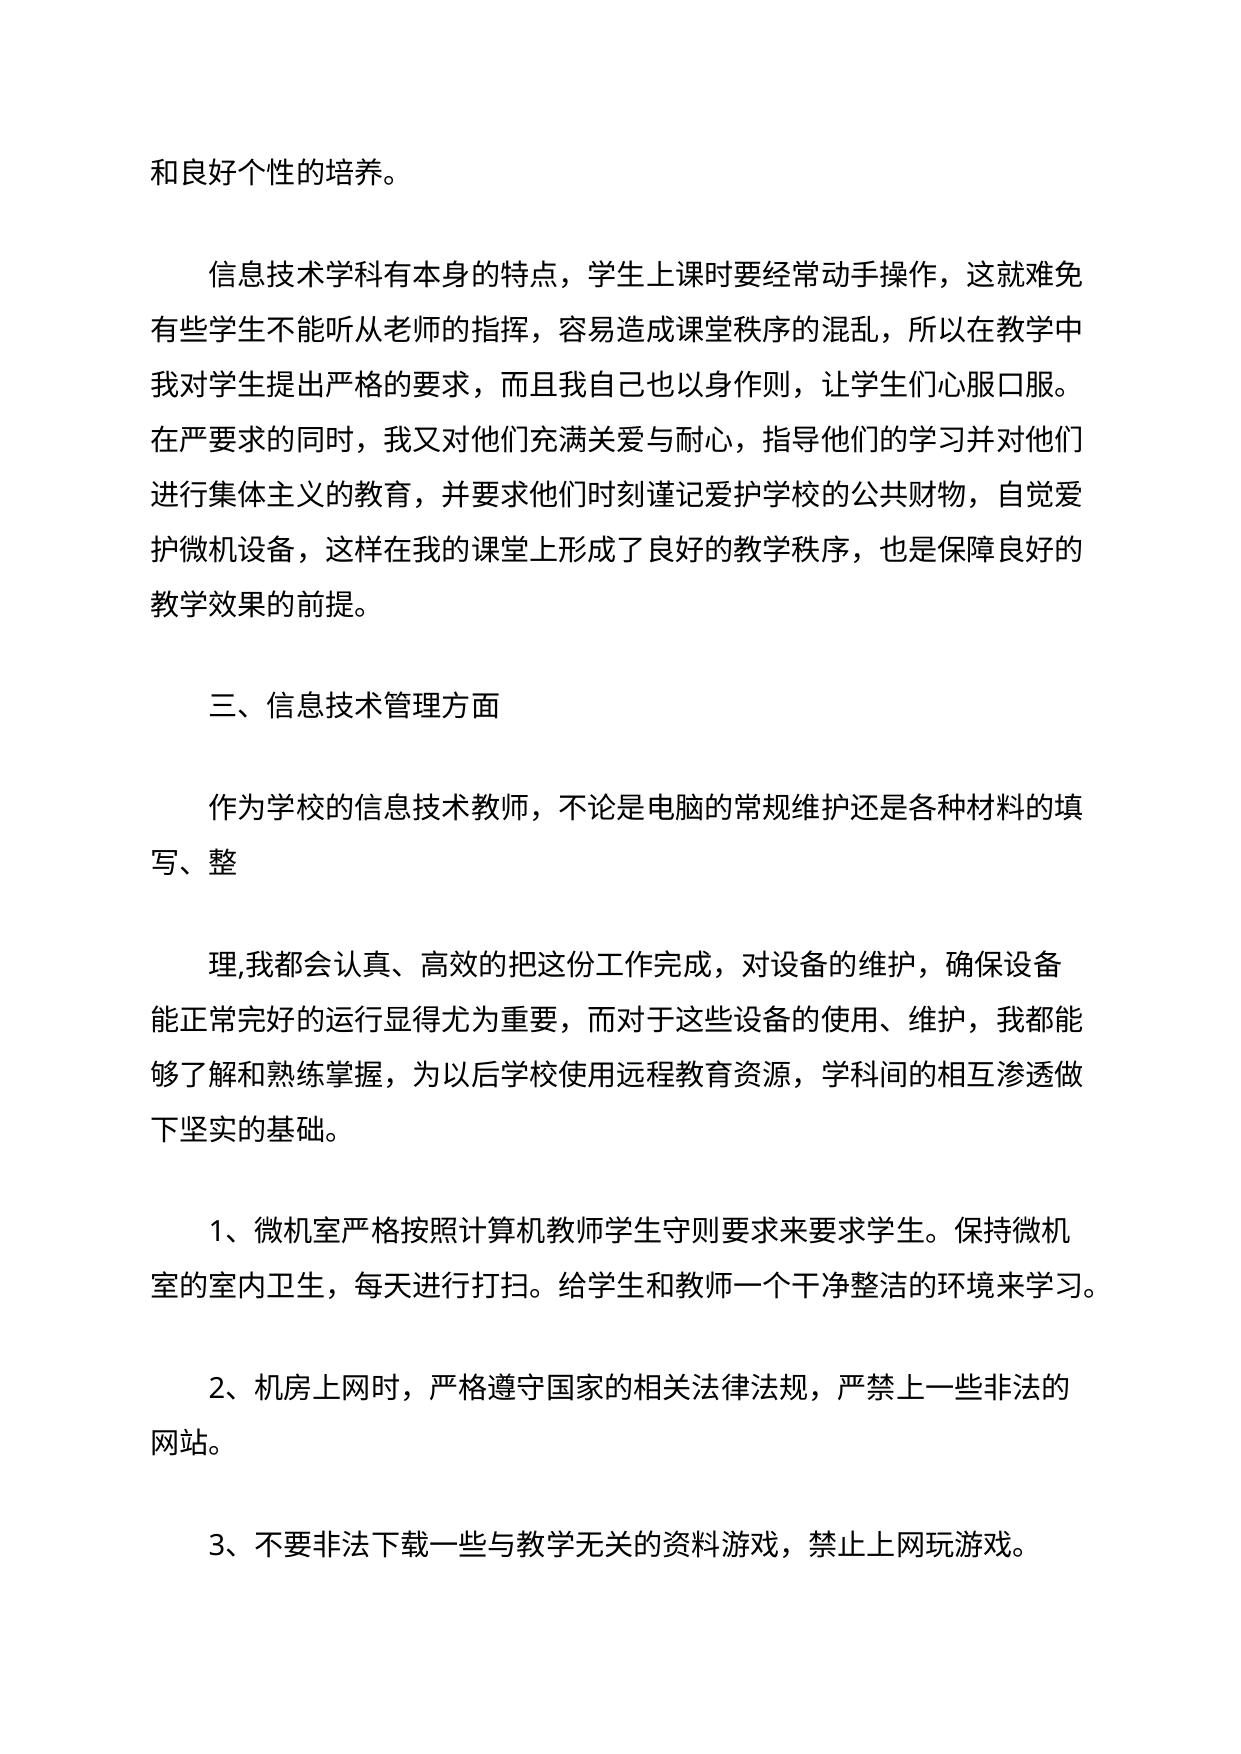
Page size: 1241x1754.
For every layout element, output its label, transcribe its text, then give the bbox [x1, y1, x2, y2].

text 信息技术学科有本身的特点，学生上课时要经常动手操作，这就难免有些学生不能听从老师的指挥，容易造成课堂秩序的混乱，所以在教学中我对学生提出严格的要求，而且我自己也以身作则，让学生们心服口服。在严要求的同时，我又对他们充满关爱与耐心，指导他们的学习并对他们进行集体主义的教育，并要求他们时刻谨记爱护学校的公共财物，自觉爱护微机设备，这样在我的课堂上形成了良好的教学秩序，也是保障良好的教学效果的前提。 [150, 252, 1090, 623]
text 2、机房上网时，严格遵守国家的相关法律法规，严禁上一些非法的网站。 [150, 1365, 1090, 1462]
text 作为学校的信息技术教师，不论是电脑的常规维护还是各种材料的填写、整 [150, 785, 1090, 882]
text 1、微机室严格按照计算机教师学生守则要求来要求学生。保持微机室的室内卫生，每天进行打扫。给学生和教师一个干净整洁的环境来学习。 [150, 1208, 1090, 1305]
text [150, 150, 1090, 192]
text 3、不要非法下载一些与教学无关的资料游戏，禁止上网玩游戏。 [150, 1521, 1090, 1564]
text 三、信息技术管理方面 [150, 683, 1090, 725]
text 理,我都会认真、高效的把这份工作完成，对设备的维护，确保设备能正常完好的运行显得尤为重要，而对于这些设备的使用、维护，我都能够了解和熟练掌握，为以后学校使用远程教育资源，学科间的相互渗透做下坚实的基础。 [150, 941, 1090, 1148]
